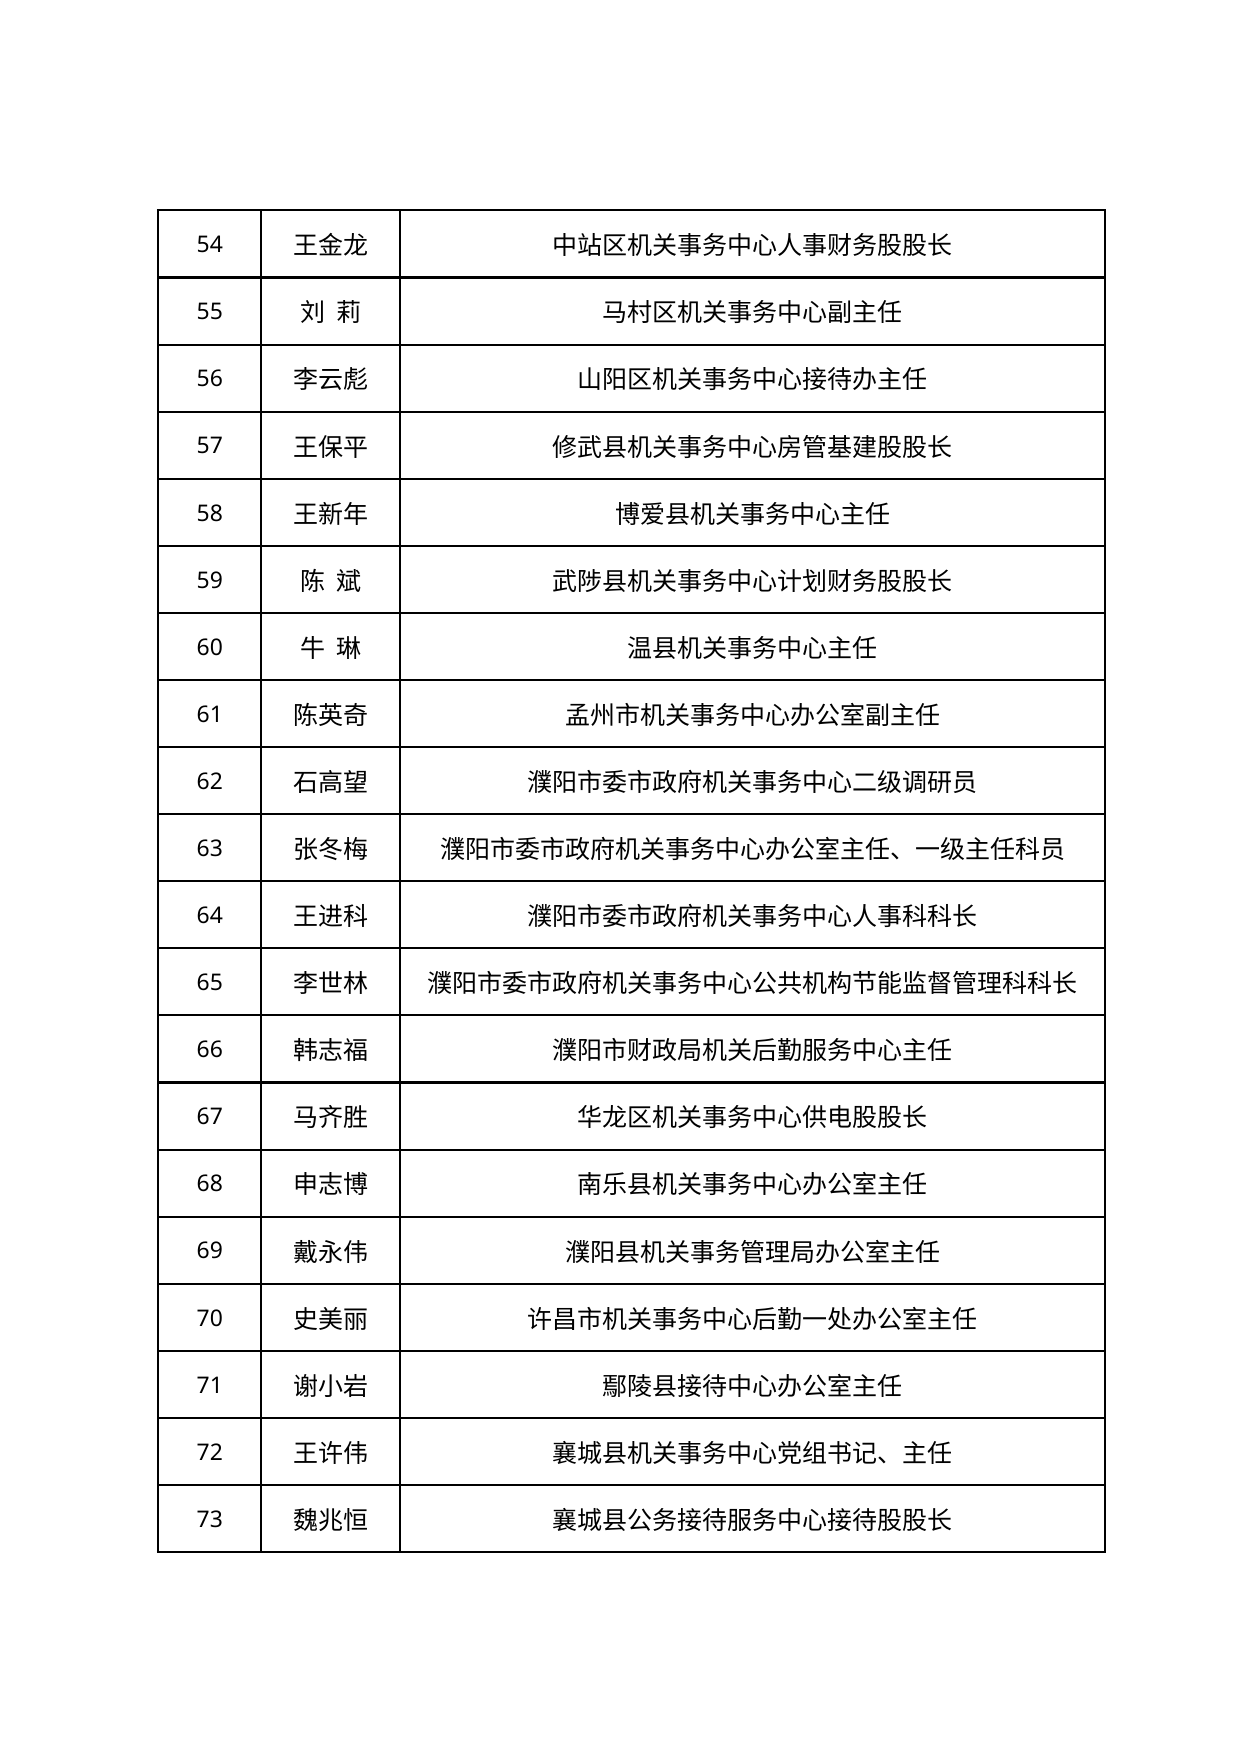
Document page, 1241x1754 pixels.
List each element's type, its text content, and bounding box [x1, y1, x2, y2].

table_cell 谢小岩 [262, 1352, 399, 1417]
table_cell 戴永伟 [262, 1218, 399, 1283]
table_cell 襄城县机关事务中心党组书记、主任 [401, 1419, 1104, 1484]
table_cell 54 [159, 211, 260, 276]
table_cell 陈 斌 [262, 547, 399, 612]
table_cell 王进科 [262, 882, 399, 947]
table_cell 王新年 [262, 480, 399, 545]
table_cell 64 [159, 882, 260, 947]
table_cell 南乐县机关事务中心办公室主任 [401, 1151, 1104, 1216]
table_cell 孟州市机关事务中心办公室副主任 [401, 681, 1104, 746]
table_cell 李世林 [262, 949, 399, 1014]
table_cell 濮阳市委市政府机关事务中心公共机构节能监督管理科科长 [401, 949, 1104, 1014]
table_cell 李云彪 [262, 346, 399, 411]
table_cell 史美丽 [262, 1285, 399, 1350]
table_cell 55 [159, 279, 260, 343]
table_cell 濮阳市委市政府机关事务中心二级调研员 [401, 748, 1104, 813]
table_cell 濮阳市财政局机关后勤服务中心主任 [401, 1016, 1104, 1081]
table_cell 鄢陵县接待中心办公室主任 [401, 1352, 1104, 1417]
table_cell 65 [159, 949, 260, 1014]
table_cell 王许伟 [262, 1419, 399, 1484]
table_cell 华龙区机关事务中心供电股股长 [401, 1084, 1104, 1148]
table_cell 王金龙 [262, 211, 399, 276]
table_cell 72 [159, 1419, 260, 1484]
table_cell 石高望 [262, 748, 399, 813]
table_cell 71 [159, 1352, 260, 1417]
table_cell 60 [159, 614, 260, 679]
table_cell 王保平 [262, 413, 399, 478]
table_cell 濮阳县机关事务管理局办公室主任 [401, 1218, 1104, 1283]
table_cell 中站区机关事务中心人事财务股股长 [401, 211, 1104, 276]
table_cell 牛 琳 [262, 614, 399, 679]
table_cell 濮阳市委市政府机关事务中心办公室主任、一级主任科员 [401, 815, 1104, 880]
table_cell 62 [159, 748, 260, 813]
table_cell 刘 莉 [262, 279, 399, 343]
table_cell 张冬梅 [262, 815, 399, 880]
table_cell 68 [159, 1151, 260, 1216]
table_cell 修武县机关事务中心房管基建股股长 [401, 413, 1104, 478]
table_cell 58 [159, 480, 260, 545]
table_cell 61 [159, 681, 260, 746]
table_cell 申志博 [262, 1151, 399, 1216]
table_cell 56 [159, 346, 260, 411]
table_cell 许昌市机关事务中心后勤一处办公室主任 [401, 1285, 1104, 1350]
table_cell 63 [159, 815, 260, 880]
table_cell 濮阳市委市政府机关事务中心人事科科长 [401, 882, 1104, 947]
table_cell 襄城县公务接待服务中心接待股股长 [401, 1486, 1104, 1551]
table_cell 57 [159, 413, 260, 478]
table_cell 66 [159, 1016, 260, 1081]
table_cell 59 [159, 547, 260, 612]
table_cell 马齐胜 [262, 1084, 399, 1148]
table_cell 67 [159, 1084, 260, 1148]
table_cell 魏兆恒 [262, 1486, 399, 1551]
table_cell 陈英奇 [262, 681, 399, 746]
table_cell 温县机关事务中心主任 [401, 614, 1104, 679]
table_cell 70 [159, 1285, 260, 1350]
table_cell 73 [159, 1486, 260, 1551]
table_cell 马村区机关事务中心副主任 [401, 279, 1104, 343]
table_cell 博爱县机关事务中心主任 [401, 480, 1104, 545]
table_cell 武陟县机关事务中心计划财务股股长 [401, 547, 1104, 612]
table_cell 69 [159, 1218, 260, 1283]
table_cell 韩志福 [262, 1016, 399, 1081]
table_cell 山阳区机关事务中心接待办主任 [401, 346, 1104, 411]
